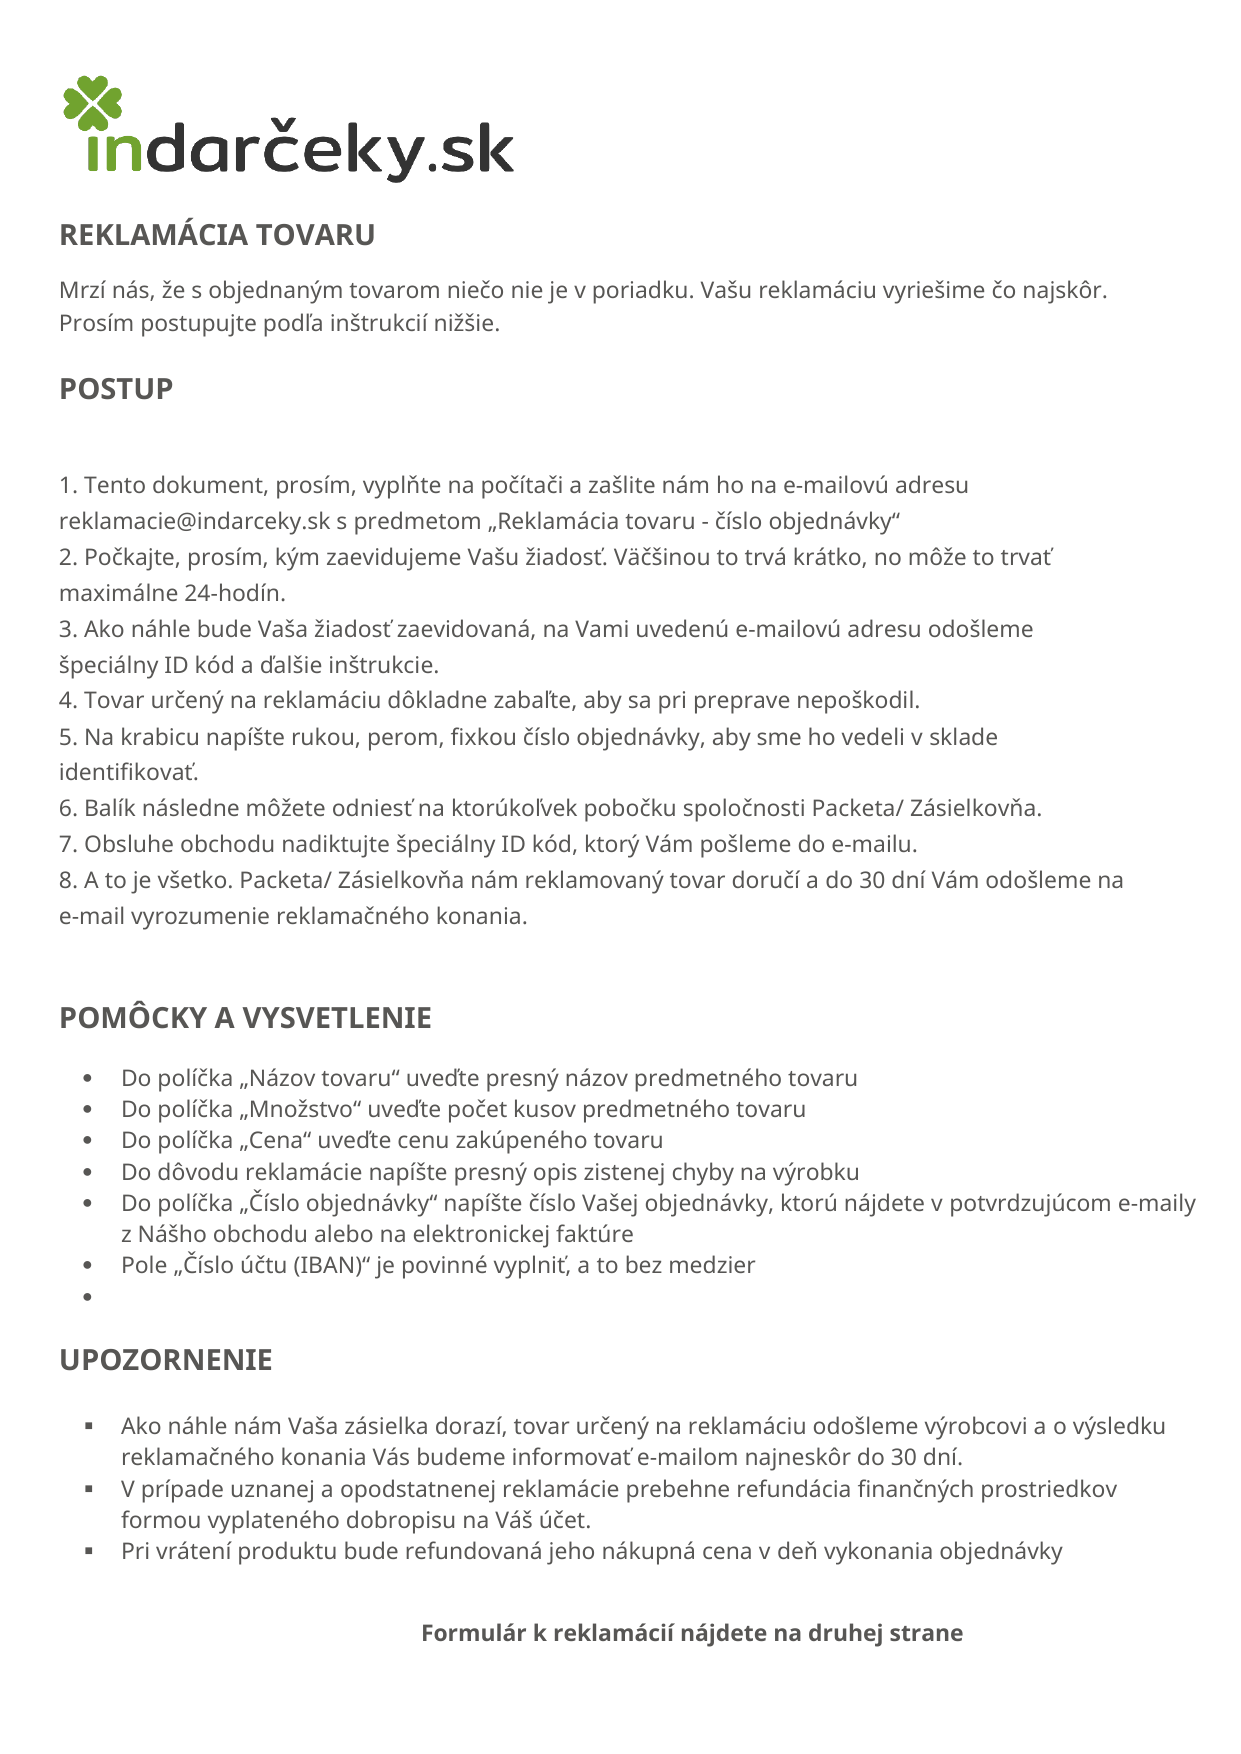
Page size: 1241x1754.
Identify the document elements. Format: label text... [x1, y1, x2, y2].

text 1. Tento dokument, prosím, vyplňte na počítači a zašlite nám ho na e-mailovú adresu reklamacie@indarceky.sk s predmetom „Reklamácia tovaru - číslo objednávky“ [59, 469, 1138, 536]
picture [61, 68, 516, 188]
subtitle UPOZORNENIE [59, 1339, 1196, 1379]
list Do políčka „Cena“ uveďte cenu zakúpeného tovaru [83, 1124, 1196, 1156]
list Do políčka „Číslo objednávky“ napíšte číslo Vašej objednávky, ktorú nájdete v potvrdzujúcom e-maily z Nášho obchodu alebo na elektronickej faktúre [83, 1187, 1196, 1249]
text 3. Ako náhle bude Vaša žiadosť zaevidovaná, na Vami uvedenú e-mailovú adresu odošleme špeciálny ID kód a ďalšie inštrukcie. [59, 613, 1138, 680]
text 5. Na krabicu napíšte rukou, perom, fixkou číslo objednávky, aby sme ho vedeli v sklade identifikovať. [59, 720, 1138, 788]
list V prípade uznanej a opodstatnenej reklamácie prebehne refundácia finančných prostriedkov formou vyplateného dobropisu na Váš účet. [83, 1473, 1196, 1535]
text 4. Tovar určený na reklamáciu dôkladne zabaľte, aby sa pri preprave nepoškodil. [59, 684, 1138, 716]
text 2. Počkajte, prosím, kým zaevidujeme Vašu žiadosť. Väčšinou to trvá krátko, no môže to trvať maximálne 24-hodín. [59, 541, 1138, 608]
text 7. Obsluhe obchodu nadiktujte špeciálny ID kód, ktorý Vám pošleme do e-mailu. [59, 828, 1138, 859]
text Formulár k reklamácií nájdete na druhej strane [346, 1617, 1196, 1648]
subtitle POMÔCKY A VYSVETLENIE [59, 997, 1196, 1037]
text 8. A to je všetko. Packeta/ Zásielkovňa nám reklamovaný tovar doručí a do 30 dní Vám odošleme na e-mail vyrozumenie reklamačného konania. [59, 864, 1138, 931]
text 6. Balík následne môžete odniesť na ktorúkoľvek pobočku spoločnosti Packeta/ Zásielkovňa. [59, 792, 1138, 823]
list Pole „Číslo účtu (IBAN)“ je povinné vyplniť, a to bez medzier [83, 1249, 1196, 1281]
text Mrzí nás, že s objednaným tovarom niečo nie je v poriadku. Vašu reklamáciu vyriešime čo najskôr. Prosím postupujte podľa inštrukcií nižšie. [59, 273, 1138, 338]
subtitle POSTUP [59, 368, 1196, 408]
list Do políčka „Množstvo“ uveďte počet kusov predmetného tovaru [83, 1093, 1196, 1124]
list Do políčka „Názov tovaru“ uveďte presný názov predmetného tovaru [83, 1062, 1196, 1093]
list Do dôvodu reklamácie napíšte presný opis zistenej chyby na výrobku [83, 1156, 1196, 1187]
subtitle REKLAMÁCIA TOVARU [59, 214, 1196, 254]
list Pri vrátení produktu bude refundovaná jeho nákupná cena v deň vykonania objednávky [83, 1535, 1196, 1566]
list Ako náhle nám Vaša zásielka dorazí, tovar určený na reklamáciu odošleme výrobcovi a o výsledku reklamačného konania Vás budeme informovať e-mailom najneskôr do 30 dní. [83, 1410, 1196, 1473]
